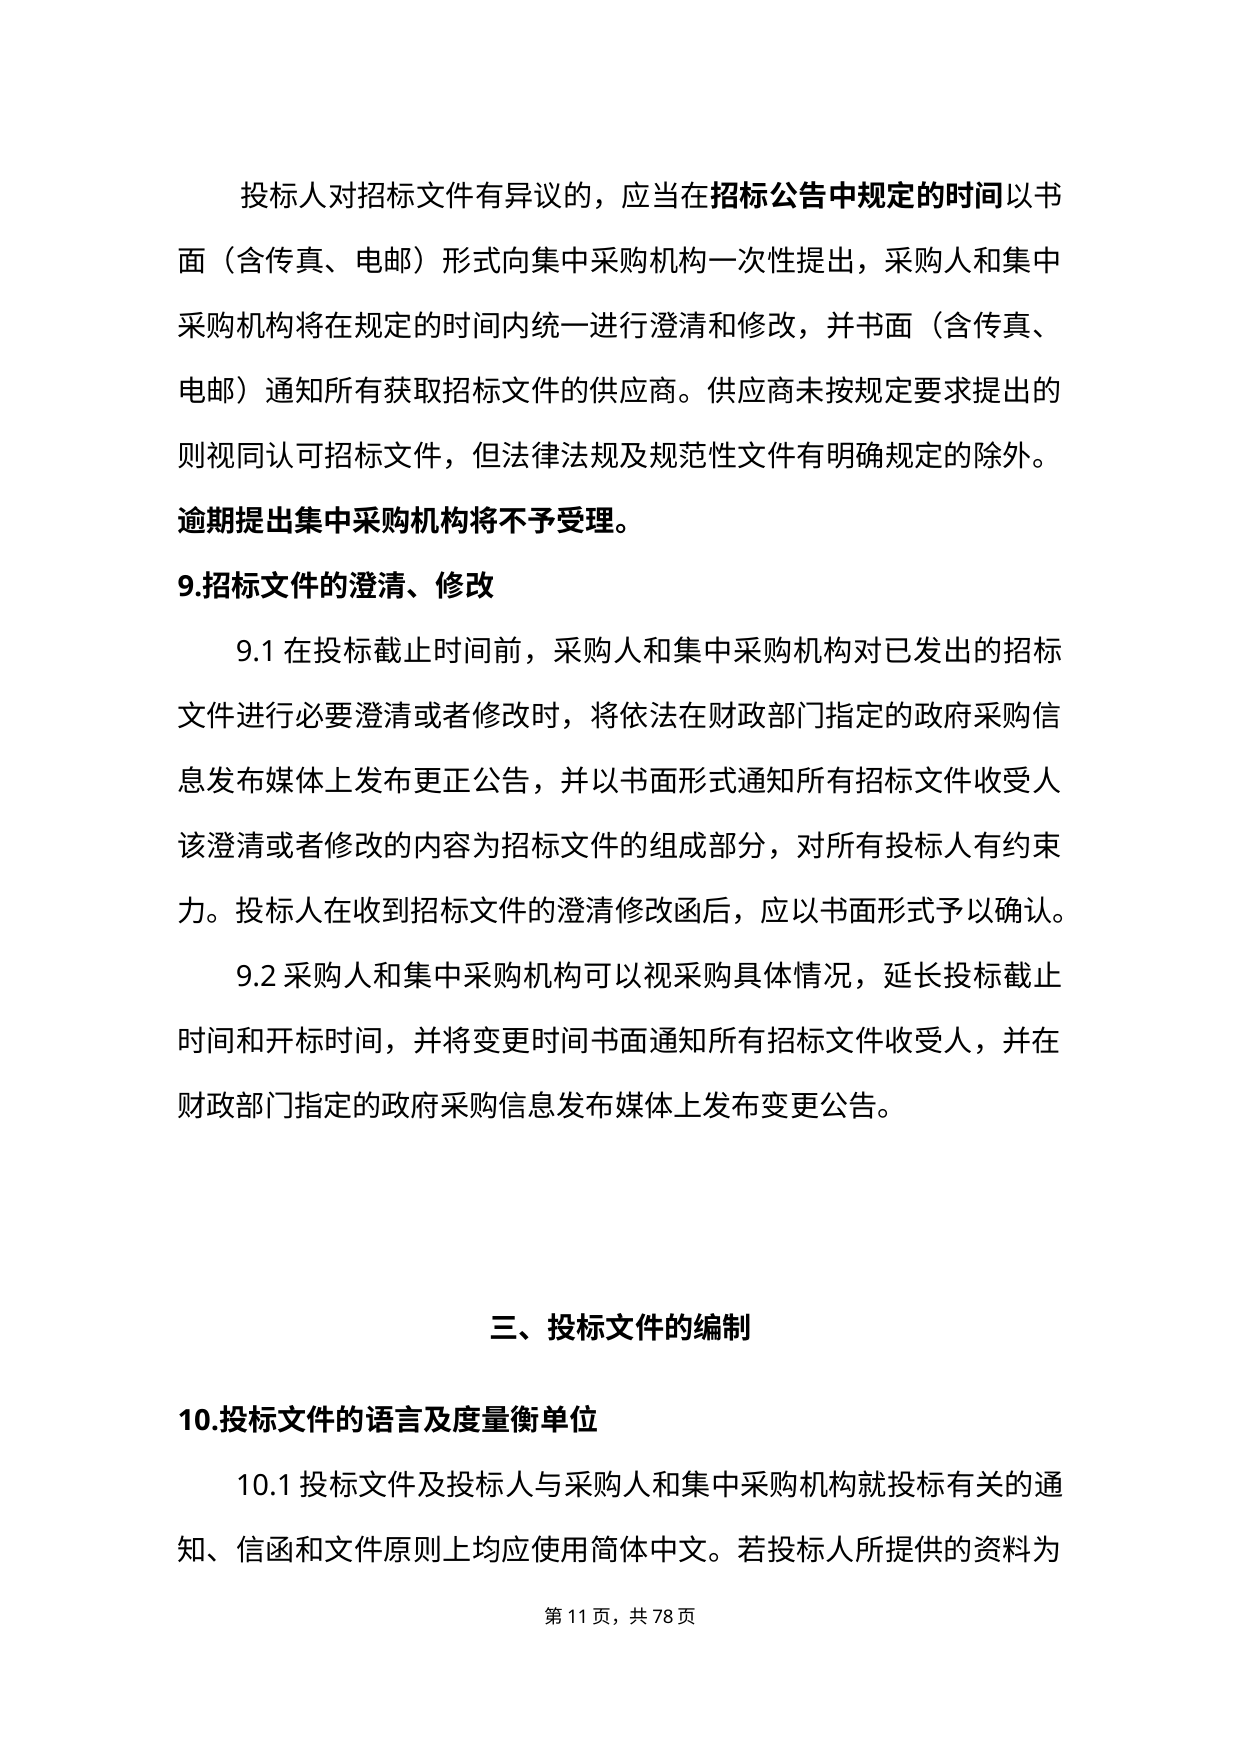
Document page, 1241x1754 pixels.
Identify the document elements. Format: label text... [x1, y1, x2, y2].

text 投标人对招标文件有异议的，应当在招标公告中规定的时间以书面（含传真、电邮）形式向集中采购机构一次性提出，采购人和集中采购机构将在规定的时间内统一进行澄清和修改，并书面（含传真、电邮）通知所有获取招标文件的供应商。供应商未按规定要求提出的，则视同认可招标文件，但法律法规及规范性文件有明确规定的除外。逾期提出集中采购机构将不予受理。 [177, 161, 1063, 551]
subtitle 三、投标文件的编制 [177, 1293, 1063, 1358]
text 9.1在投标截止时间前，采购人和集中采购机构对已发出的招标文件进行必要澄清或者修改时，将依法在财政部门指定的政府采购信息发布媒体上发布更正公告，并以书面形式通知所有招标文件收受人。该澄清或者修改的内容为招标文件的组成部分，对所有投标人有约束力。投标人在收到招标文件的澄清修改函后，应以书面形式予以确认。 [177, 616, 1063, 941]
text 9.2采购人和集中采购机构可以视采购具体情况，延长投标截止时间和开标时间，并将变更时间书面通知所有招标文件收受人，并在财政部门指定的政府采购信息发布媒体上发布变更公告。 [177, 941, 1063, 1136]
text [177, 1450, 1063, 1580]
text 10.投标文件的语言及度量衡单位 [177, 1385, 1063, 1450]
text 9.招标文件的澄清、修改 [177, 551, 1063, 616]
